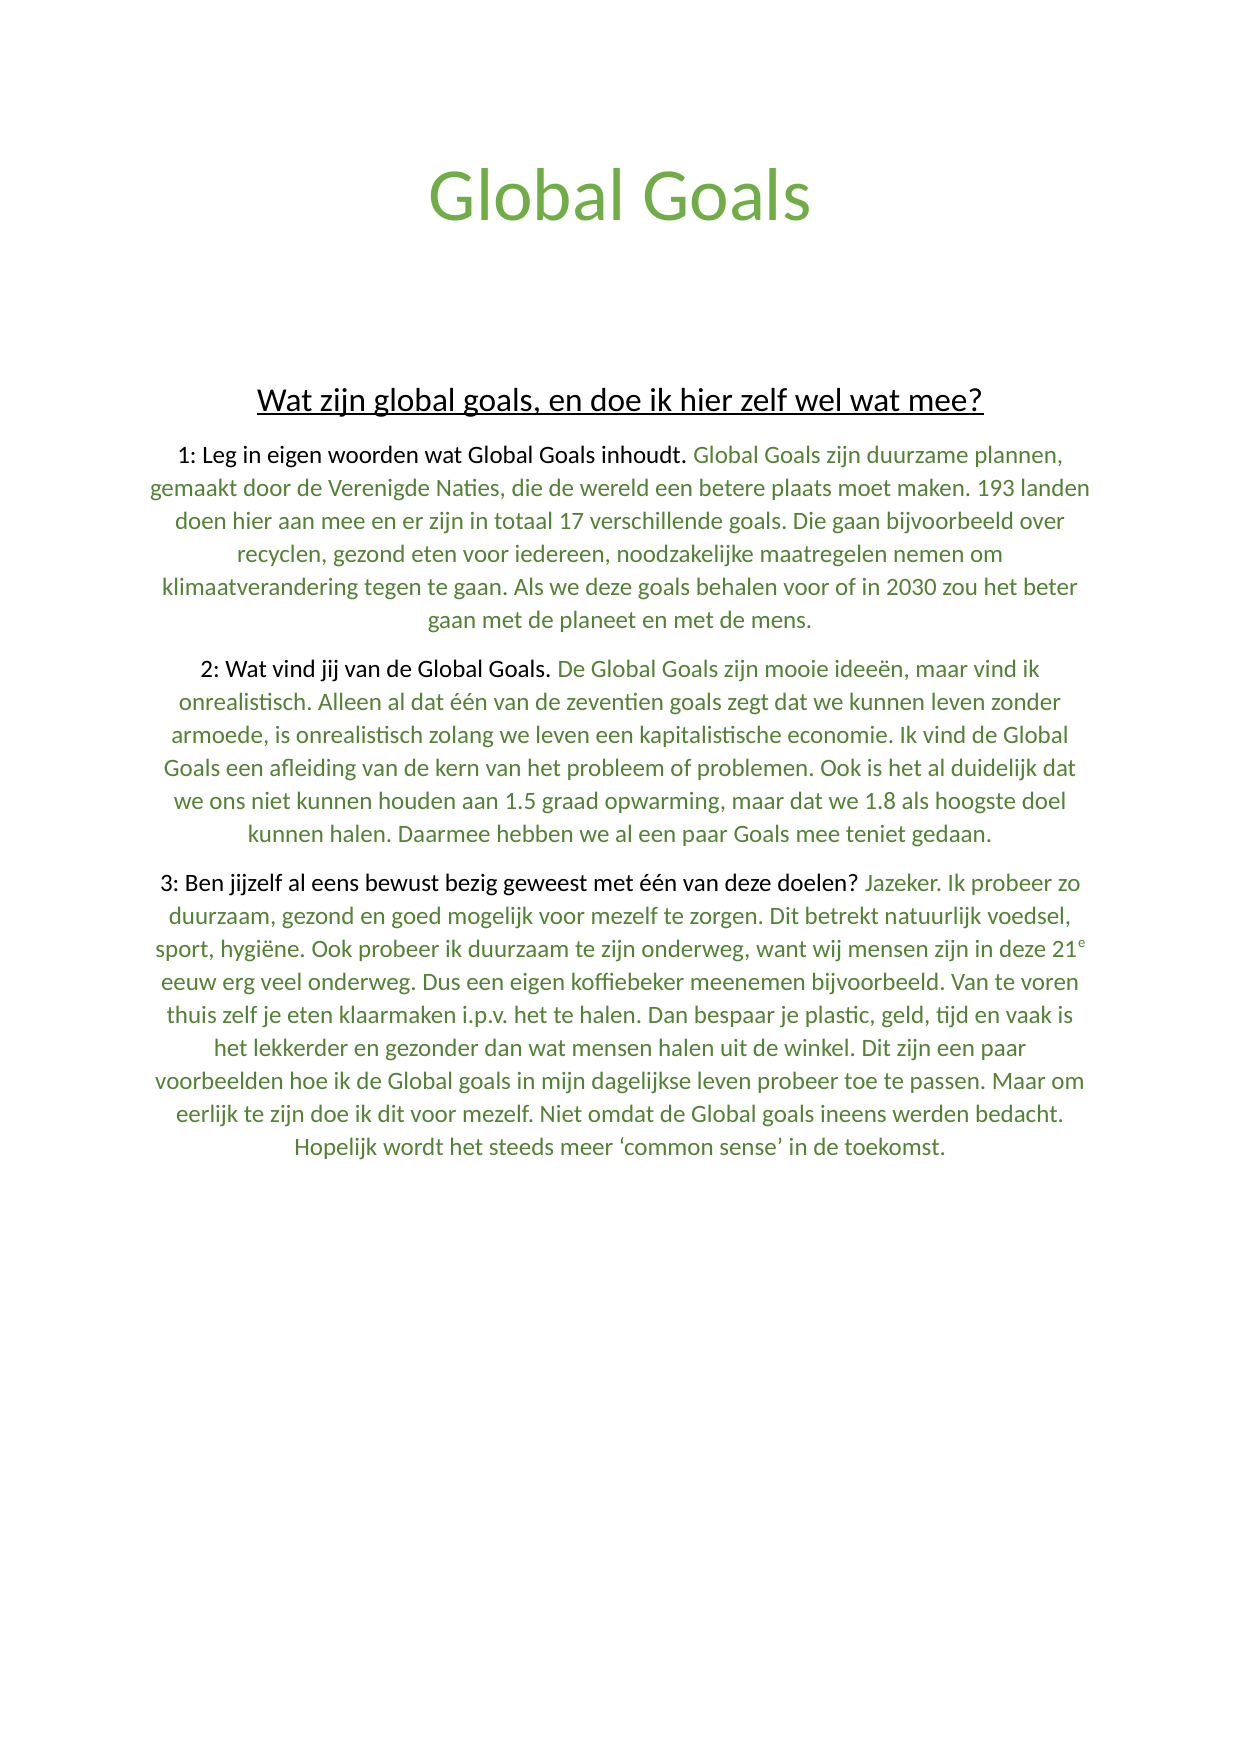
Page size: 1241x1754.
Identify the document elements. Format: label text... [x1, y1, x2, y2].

text 2: Wat vind jij van de Global Goals. De Global Goals zijn mooie ideeën, maar vind ik onrealistisch. Alleen al dat één van de zeventien goals zegt dat we kunnen leven zonder armoede, is onrealistisch zolang we leven een kapitalistische economie. Ik vind de Global Goals een afleiding van de kern van het probleem of problemen. Ook is het al duidelijk dat we ons niet kunnen houden aan 1.5 graad opwarming, maar dat we 1.8 als hoogste doel kunnen halen. Daarmee hebben we al een paar Goals mee teniet gedaan. [148, 653, 1093, 848]
text Wat zijn global goals, en doe ik hier zelf wel wat mee? [148, 379, 1093, 419]
text 3: Ben jijzelf al eens bewust bezig geweest met één van deze doelen? Jazeker. Ik probeer zo duurzaam, gezond en goed mogelijk voor mezelf te zorgen. Dit betrekt natuurlijk voedsel, sport, hygiëne. Ook probeer ik duurzaam te zijn onderweg, want wij mensen zijn in deze 21e eeuw erg veel onderweg. Dus een eigen koffiebeker meenemen bijvoorbeeld. Van te voren thuis zelf je eten klaarmaken i.p.v. het te halen. Dan bespaar je plastic, geld, tijd en vaak is het lekkerder en gezonder dan wat mensen halen uit de winkel. Dit zijn een paar voorbeelden hoe ik de Global goals in mijn dagelijkse leven probeer toe te passen. Maar om eerlijk te zijn doe ik dit voor mezelf. Niet omdat de Global goals ineens werden bedacht. Hopelijk wordt het steeds meer ‘common sense’ in de toekomst. [148, 868, 1093, 1161]
text Global Goals [148, 148, 1093, 239]
text 1: Leg in eigen woorden wat Global Goals inhoudt. Global Goals zijn duurzame plannen, gemaakt door de Verenigde Naties, die de wereld een betere plaats moet maken. 193 landen doen hier aan mee en er zijn in totaal 17 verschillende goals. Die gaan bijvoorbeeld over recyclen, gezond eten voor iedereen, noodzakelijke maatregelen nemen om klimaatverandering tegen te gaan. Als we deze goals behalen voor of in 2030 zou het beter gaan met de planeet en met de mens. [148, 439, 1093, 634]
